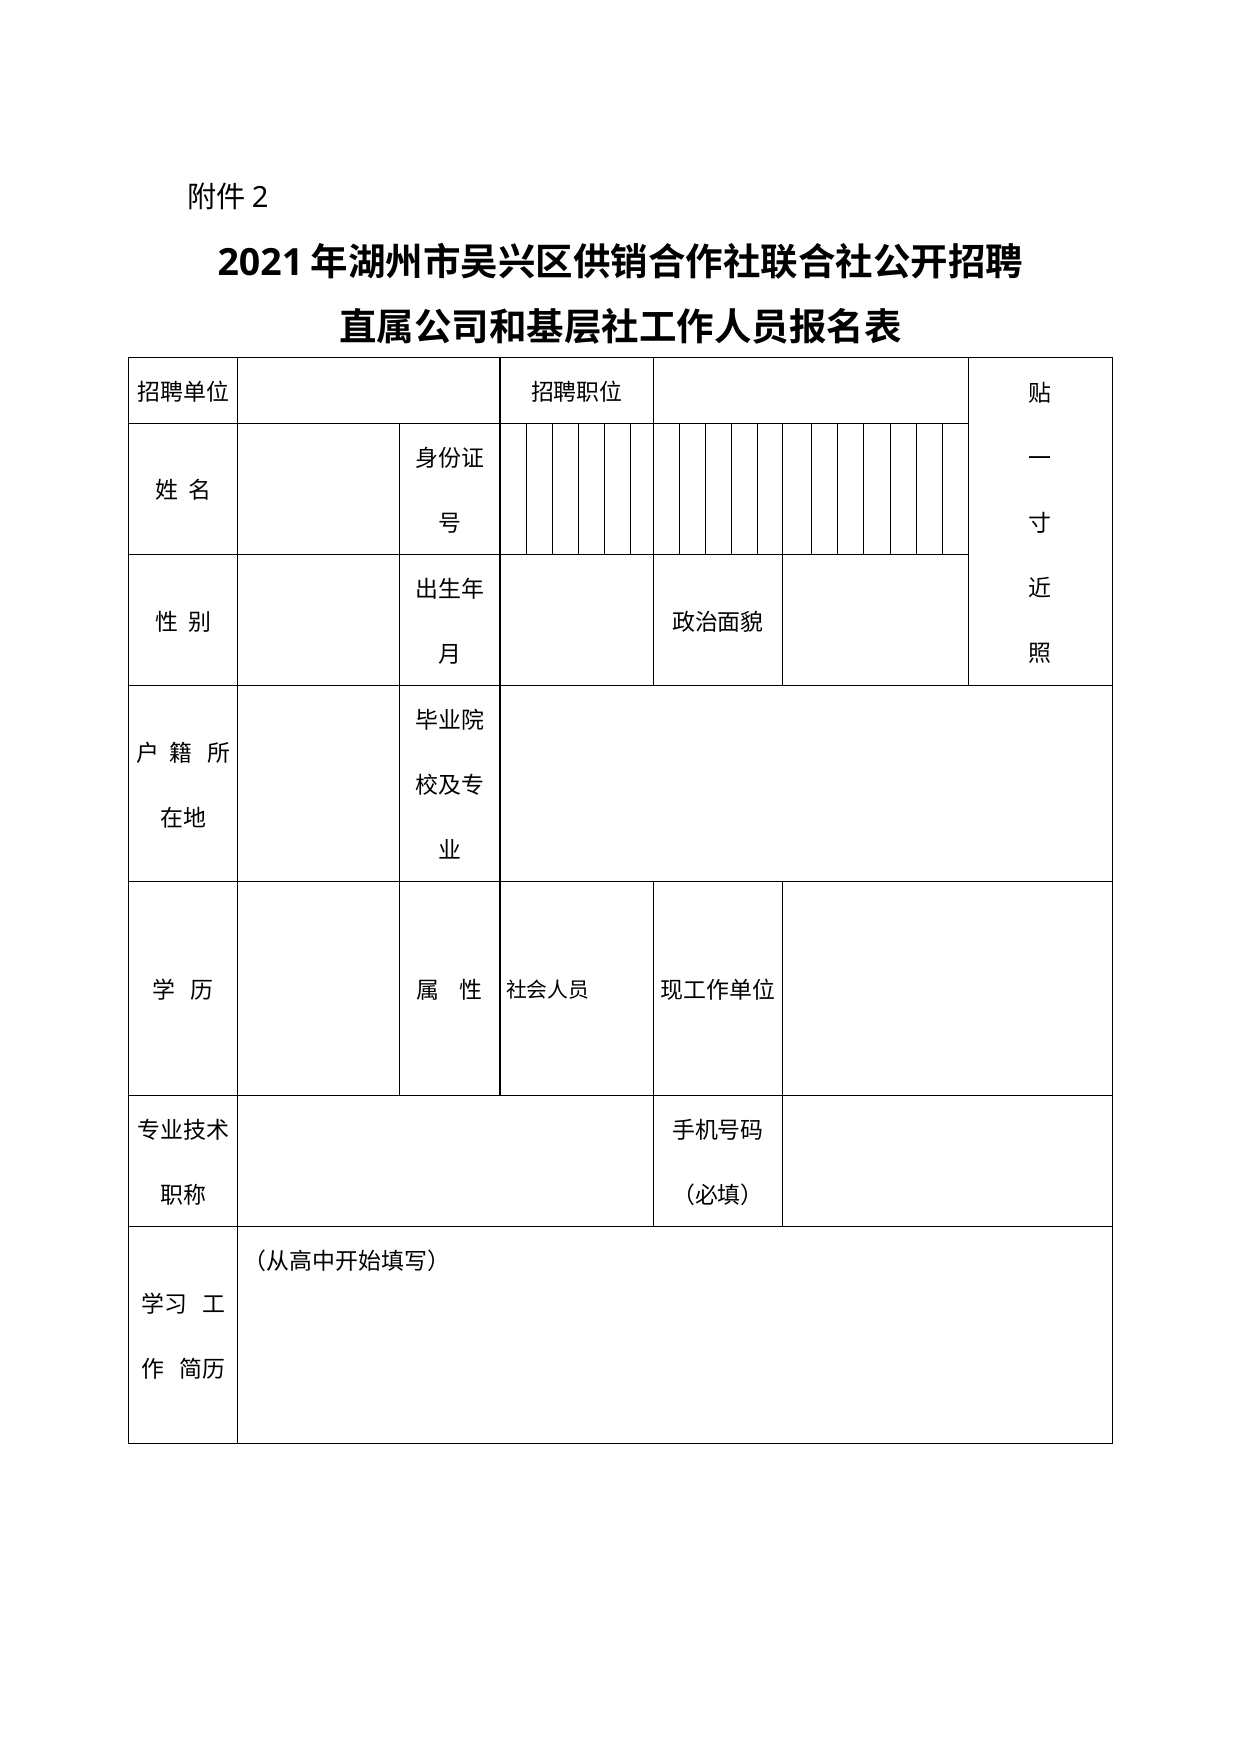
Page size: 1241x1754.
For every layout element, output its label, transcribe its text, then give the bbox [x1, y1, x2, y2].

table_cell [501, 424, 526, 554]
table_cell [527, 424, 552, 554]
table_cell [812, 424, 837, 554]
table_cell 学 历 [129, 882, 237, 1094]
table_cell [238, 555, 399, 685]
table_cell [783, 882, 1112, 1094]
table_cell [838, 424, 863, 554]
table_cell [680, 424, 705, 554]
table_cell [783, 1096, 1112, 1226]
table_cell 毕业院校及专业 [400, 686, 499, 881]
table_cell 姓 名 [129, 424, 237, 554]
table_cell [605, 424, 630, 554]
text 直属公司和基层社工作人员报名表 [187, 292, 1053, 357]
text 附件2 [187, 162, 1053, 227]
table_cell 社会人员 [501, 882, 653, 1094]
table_cell 现工作单位 [654, 882, 782, 1094]
text 2021年湖州市吴兴区供销合作社联合社公开招聘 [187, 227, 1053, 292]
table_cell 性 别 [129, 555, 237, 685]
table_cell [553, 424, 578, 554]
table_cell 身份证号 [400, 424, 499, 554]
table_header [238, 358, 499, 423]
table_cell 属 性 [400, 882, 499, 1094]
table_cell [631, 424, 653, 554]
table_cell 户 籍 所在地 [129, 686, 237, 881]
table_cell [864, 424, 890, 554]
table_header 招聘单位 [129, 358, 237, 423]
table_cell [758, 424, 782, 554]
table_header 招聘职位 [501, 358, 653, 423]
table_cell [783, 555, 968, 685]
table_cell [732, 424, 757, 554]
table_cell [917, 424, 942, 554]
table_cell 专业技术职称 [129, 1096, 237, 1226]
table_cell [238, 882, 399, 1094]
table_cell [579, 424, 604, 554]
table_cell 手机号码（必填） [654, 1096, 782, 1226]
table_cell [501, 686, 1112, 881]
table_header 贴 一 寸 近 照 [969, 358, 1112, 685]
table_cell 学习 工作 简历 [129, 1227, 237, 1443]
table_cell 出生年月 [400, 555, 499, 685]
table_header [654, 358, 968, 423]
table_cell 政治面貌 [654, 555, 782, 685]
table_cell [238, 1096, 653, 1226]
table_cell [238, 686, 399, 881]
table_cell [783, 424, 811, 554]
table_cell [943, 424, 968, 554]
table_cell [654, 424, 679, 554]
table_cell [238, 424, 399, 554]
table_cell [501, 555, 653, 685]
table_cell [706, 424, 731, 554]
table_cell [891, 424, 916, 554]
table_cell （从高中开始填写） [238, 1227, 1112, 1443]
